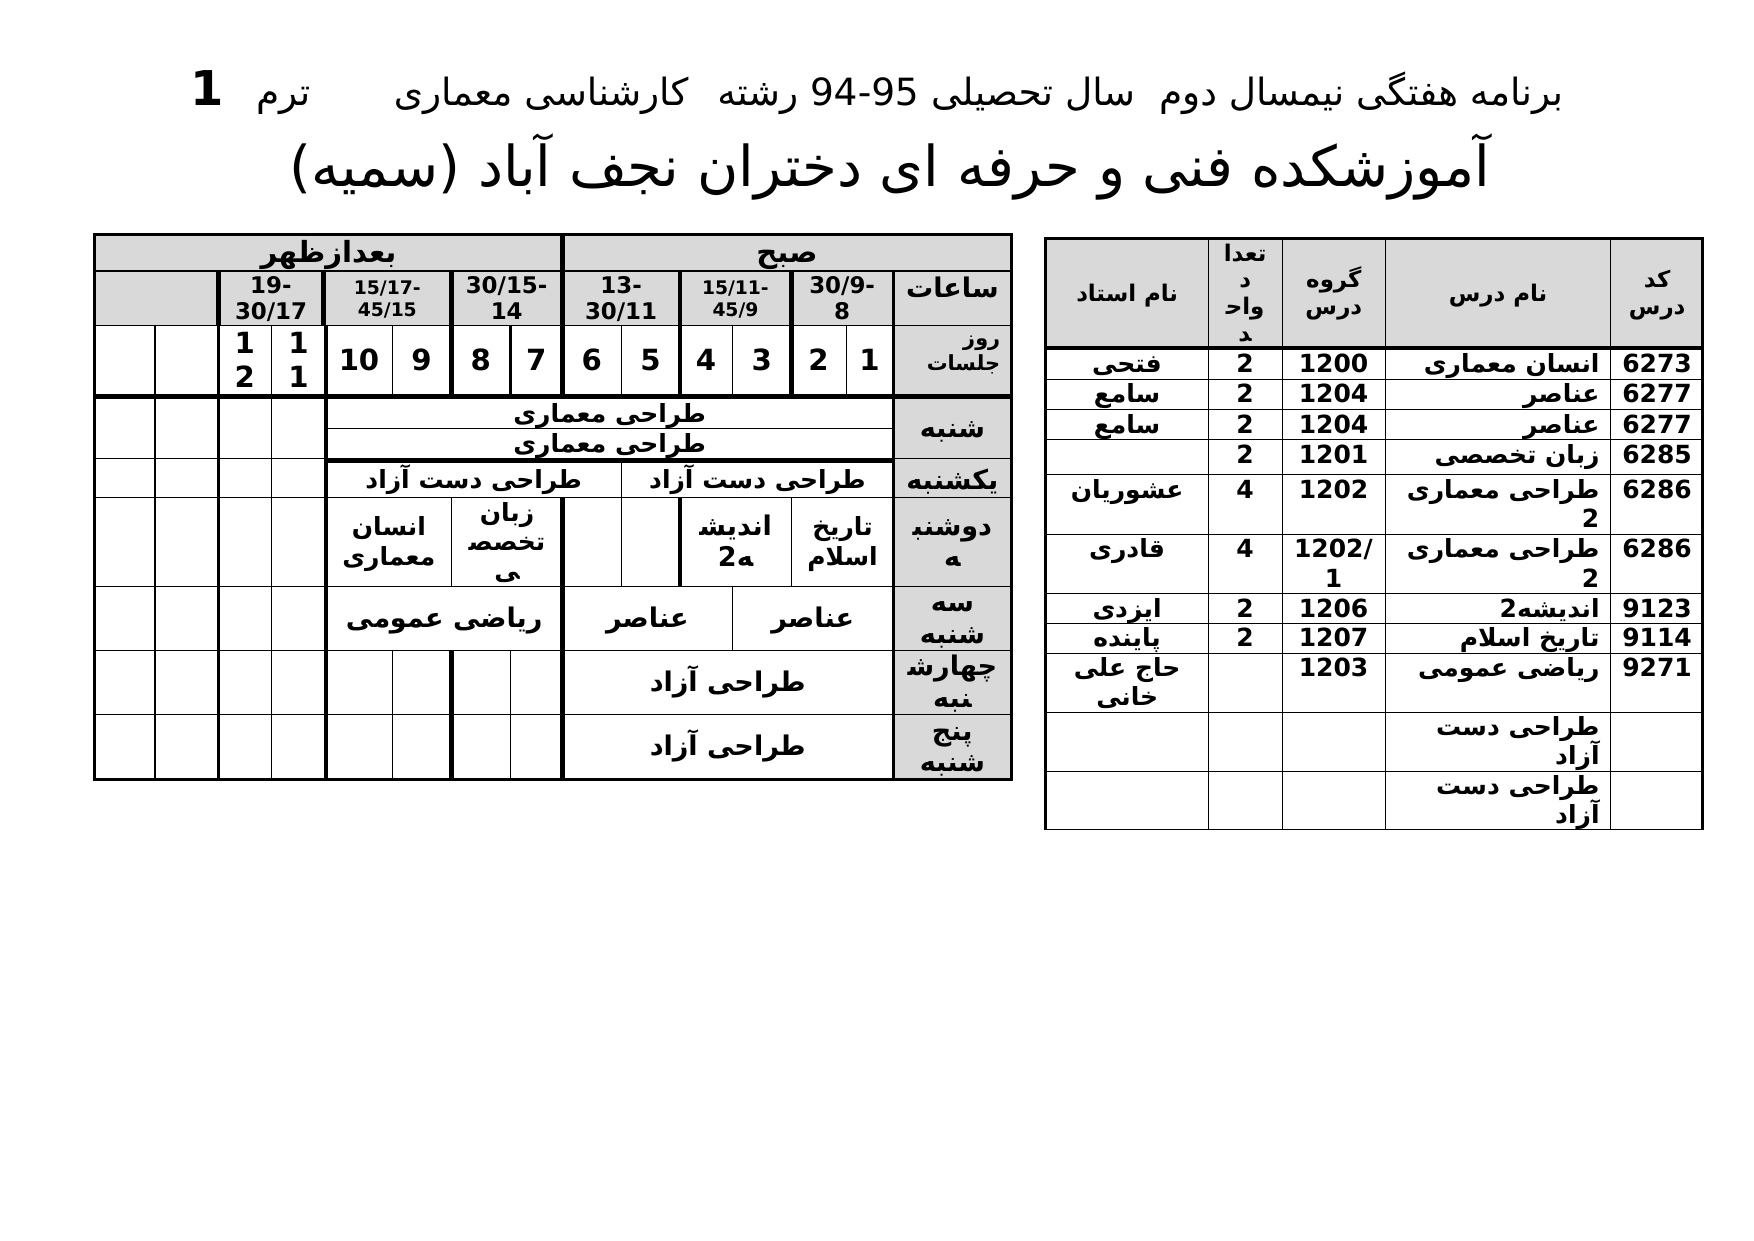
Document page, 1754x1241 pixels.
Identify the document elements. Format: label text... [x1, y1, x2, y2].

text آموزشکده فنی و حرفه ای دختران نجف آباد (سمیه) [75, 134, 1679, 200]
text برنامه هفتگی نیمسال دوم سال تحصیلی 95-94 رشته کارشناسی معماری ترم 1 [75, 75, 1679, 113]
